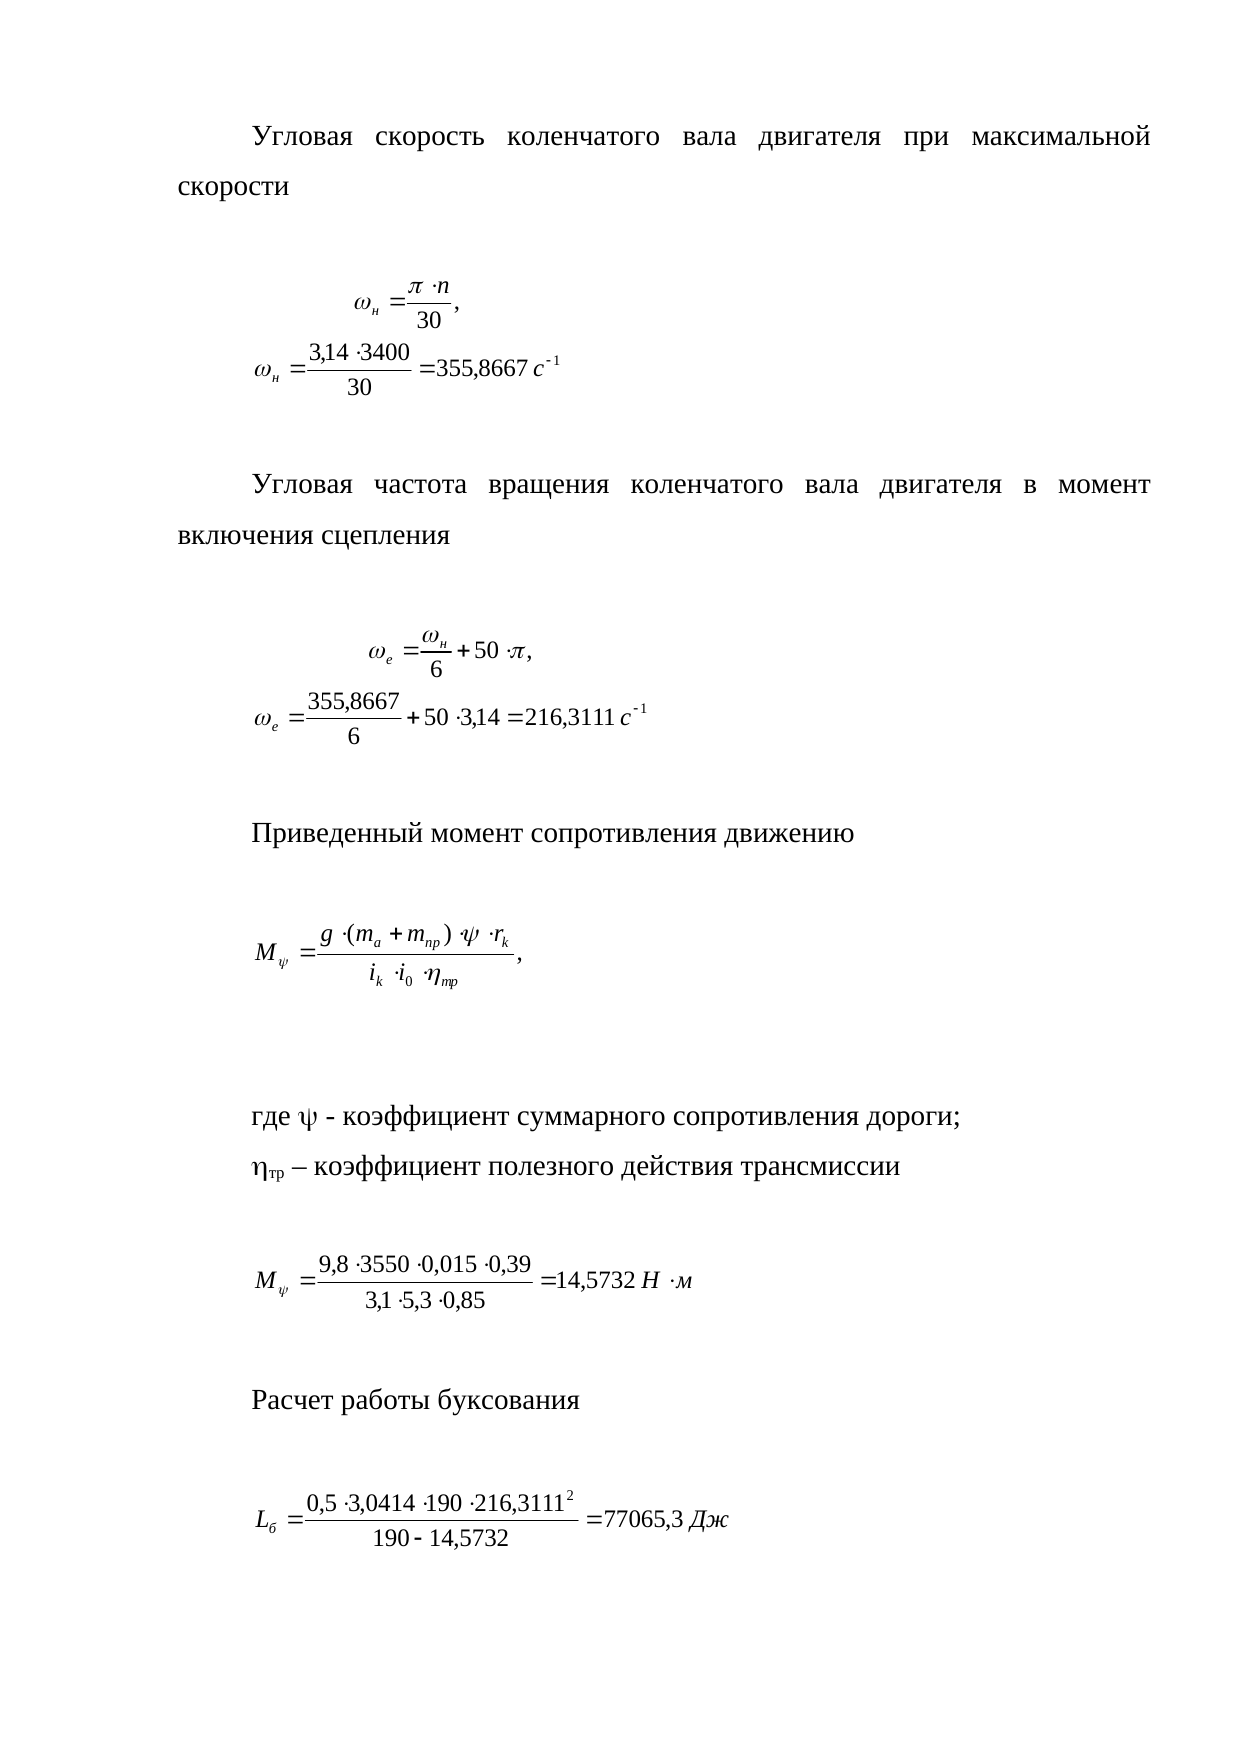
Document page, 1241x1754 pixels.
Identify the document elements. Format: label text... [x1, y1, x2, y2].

text тр – коэффициент полезного действия трансмиссии [177, 1148, 1152, 1182]
text Угловая скорость коленчатого вала двигателя при максимальной скорости [177, 118, 1152, 202]
text Приведенный момент сопротивления движению [177, 815, 1152, 849]
text Угловая частота вращения коленчатого вала двигателя в момент включения сцепления [177, 467, 1152, 551]
text где - коэффициент суммарного сопротивления дороги; [177, 1098, 1152, 1131]
text Расчет работы буксования [177, 1382, 1152, 1416]
